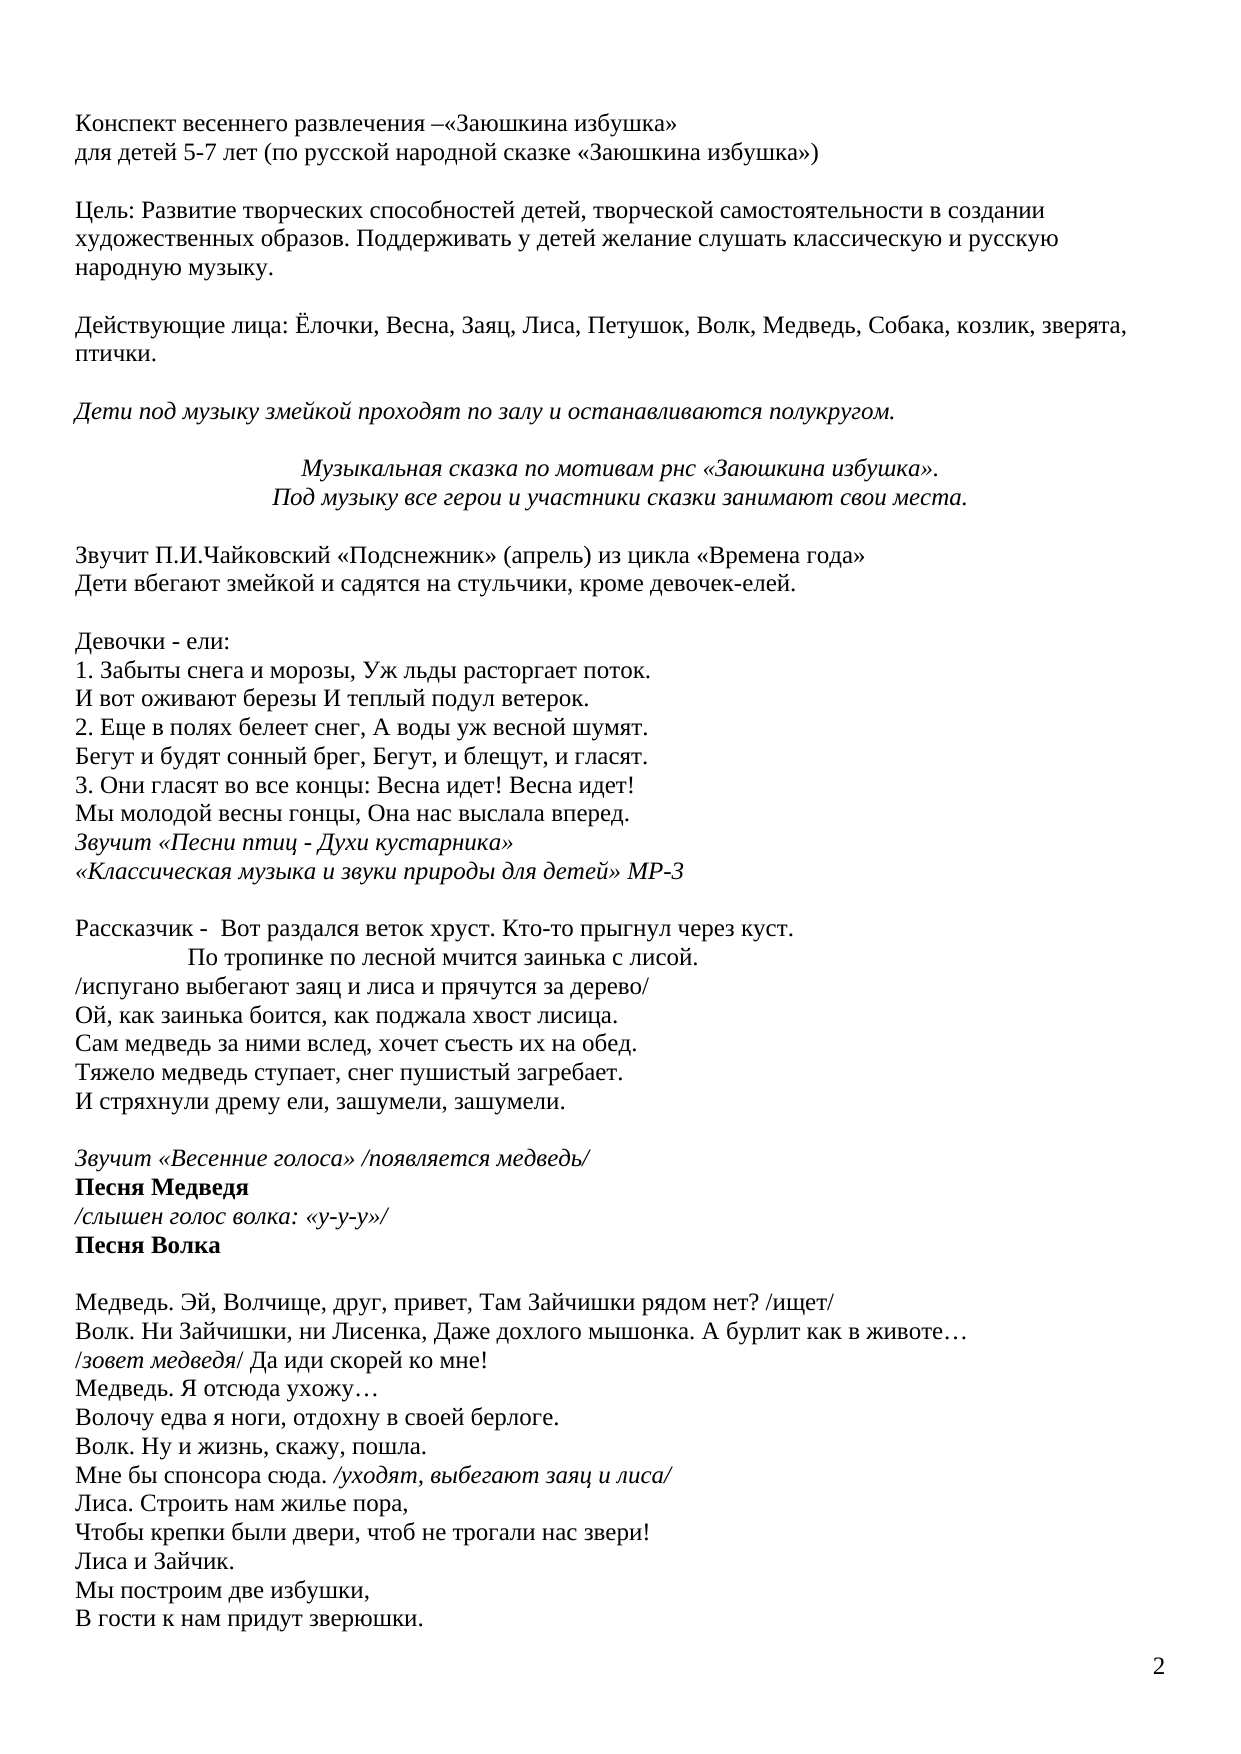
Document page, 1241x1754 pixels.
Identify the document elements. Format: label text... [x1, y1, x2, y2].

text Конспект весеннего развлечения –«Заюшкина избушка» для детей 5-7 лет (по русской народной сказке «Заюшкина избушка») [75, 108, 1165, 166]
text Под музыку все герои и участники сказки занимают свои места. [75, 482, 1165, 511]
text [75, 511, 1165, 1632]
text Музыкальная сказка по мотивам рнс «Заюшкина избушка». [75, 453, 1165, 482]
text Цель: Развитие творческих способностей детей, творческой самостоятельности в создании художественных образов. Поддерживать у детей желание слушать классическую и русскую народную музыку. Действующие лица: Ёлочки, Весна, Заяц, Лиса, Петушок, Волк, Медведь, Собака, козлик, зверята, птички. Дети под музыку змейкой проходят по залу и останавливаются полукругом. [75, 166, 1165, 425]
